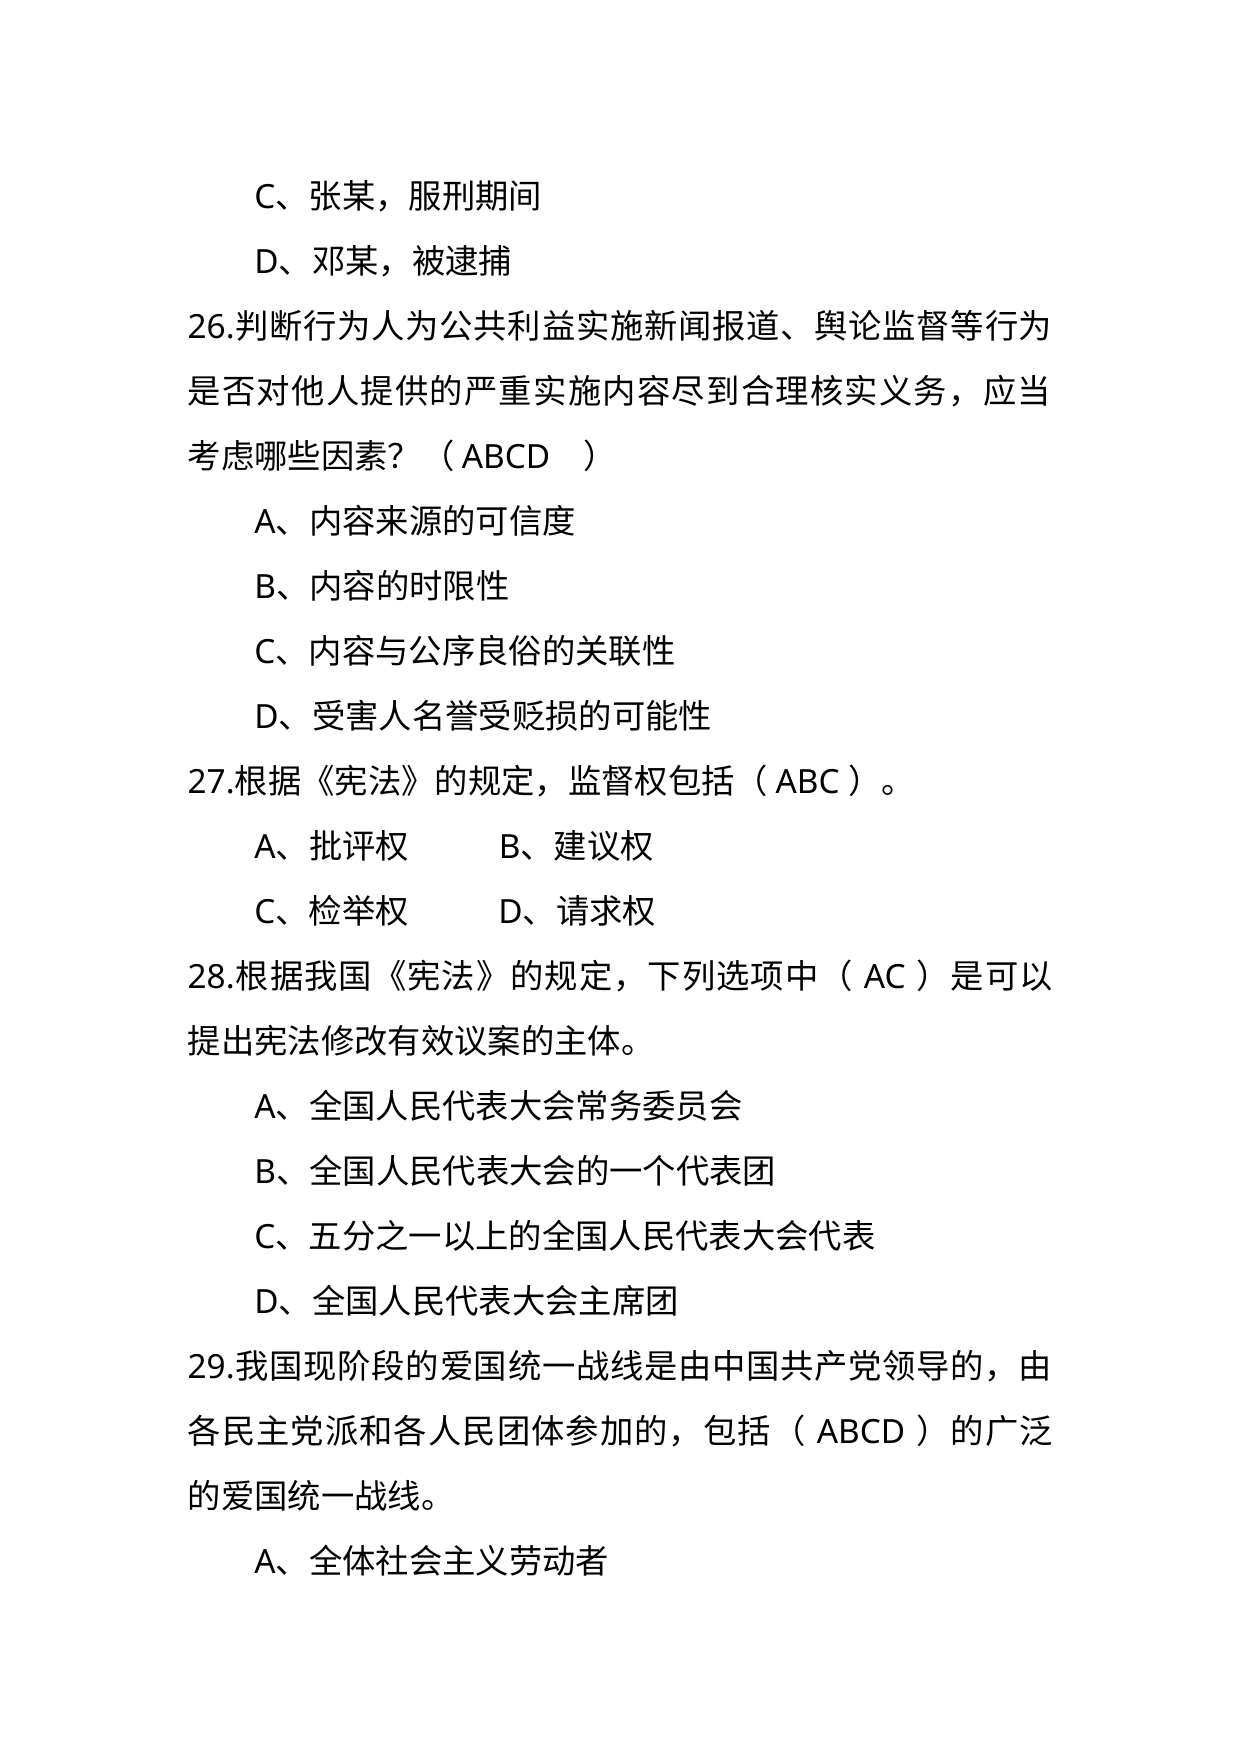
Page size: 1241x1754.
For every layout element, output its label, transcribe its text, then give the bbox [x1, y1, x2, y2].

list 28.根据我国《宪法》的规定，下列选项中（ AC ）是可以提出宪法修改有效议案的主体。 [187, 942, 1053, 1072]
list C、五分之一以上的全国人民代表大会代表 [187, 1202, 1053, 1267]
list B、全国人民代表大会的一个代表团 [187, 1137, 1053, 1202]
list C、张某，服刑期间 [187, 162, 1053, 227]
list 26.判断行为人为公共利益实施新闻报道、舆论监督等行为是否对他人提供的严重实施内容尽到合理核实义务，应当考虑哪些因素？（ ABCD ） [187, 292, 1053, 487]
list A、全体社会主义劳动者 [187, 1527, 1053, 1592]
list 27.根据《宪法》的规定，监督权包括（ ABC ）。 [187, 747, 1053, 812]
list A、批评权 B、建议权 [187, 812, 1053, 877]
list C、内容与公序良俗的关联性 [187, 617, 1053, 682]
list D、全国人民代表大会主席团 [187, 1267, 1053, 1332]
list B、内容的时限性 [187, 552, 1053, 617]
list D、邓某，被逮捕 [187, 227, 1053, 292]
list D、受害人名誉受贬损的可能性 [187, 682, 1053, 747]
list C、检举权 D、请求权 [187, 877, 1053, 942]
list 29.我国现阶段的爱国统一战线是由中国共产党领导的，由各民主党派和各人民团体参加的，包括（ ABCD ）的广泛的爱国统一战线。 [187, 1332, 1053, 1527]
list A、内容来源的可信度 [187, 487, 1053, 552]
list A、全国人民代表大会常务委员会 [187, 1072, 1053, 1137]
